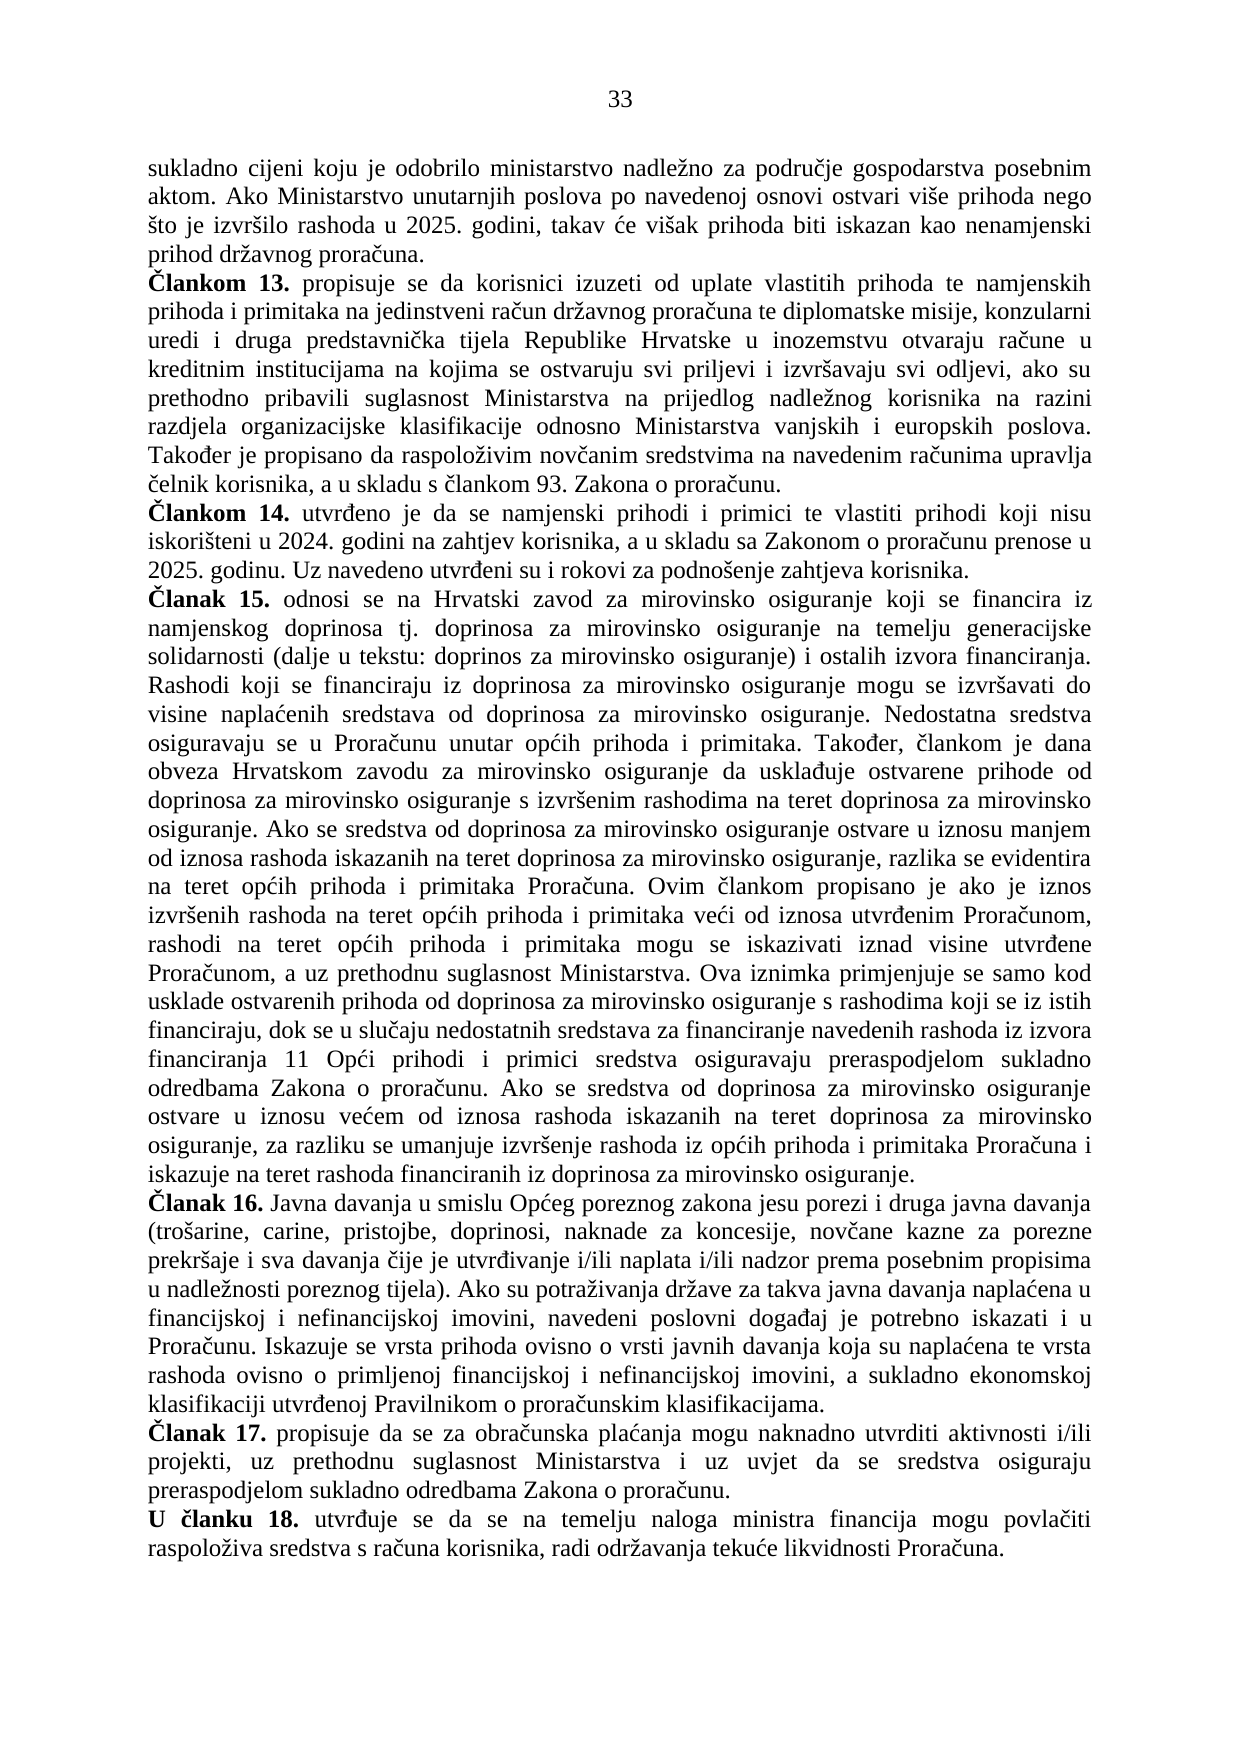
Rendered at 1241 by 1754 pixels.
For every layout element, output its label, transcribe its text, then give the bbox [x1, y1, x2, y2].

text Člankom 13. propisuje se da korisnici izuzeti od uplate vlastitih prihoda te namjenskih prihoda i primitaka na jedinstveni račun državnog proračuna te diplomatske misije, konzularni uredi i druga predstavnička tijela Republike Hrvatske u inozemstvu otvaraju račune u kreditnim institucijama na kojima se ostvaruju svi priljevi i izvršavaju svi odljevi, ako su prethodno pribavili suglasnost Ministarstva na prijedlog nadležnog korisnika na razini razdjela organizacijske klasifikacije odnosno Ministarstva vanjskih i europskih poslova. Također je propisano da raspoloživim novčanim sredstvima na navedenim računima upravlja čelnik korisnika, a u skladu s člankom 93. Zakona o proračunu. [148, 268, 1093, 498]
text U članku 18. utvrđuje se da se na temelju naloga ministra financija mogu povlačiti raspoloživa sredstva s računa korisnika, radi održavanja tekuće likvidnosti Proračuna. [148, 1504, 1093, 1561]
text Članak 16. Javna davanja u smislu Općeg poreznog zakona jesu porezi i druga javna davanja (trošarine, carine, pristojbe, doprinosi, naknade za koncesije, novčane kazne za porezne prekršaje i sva davanja čije je utvrđivanje i/ili naplata i/ili nadzor prema posebnim propisima u nadležnosti poreznog tijela). Ako su potraživanja države za takva javna davanja naplaćena u financijskoj i nefinancijskoj imovini, navedeni poslovni događaj je potrebno iskazati i u Proračunu. Iskazuje se vrsta prihoda ovisno o vrsti javnih davanja koja su naplaćena te vrsta rashoda ovisno o primljenoj financijskoj i nefinancijskoj imovini, a sukladno ekonomskoj klasifikaciji utvrđenoj Pravilnikom o proračunskim klasifikacijama. [148, 1188, 1093, 1418]
text Članak 17. propisuje da se za obračunska plaćanja mogu naknadno utvrditi aktivnosti i/ili projekti, uz prethodnu suglasnost Ministarstva i uz uvjet da se sredstva osiguraju preraspodjelom sukladno odredbama Zakona o proračunu. [148, 1418, 1093, 1504]
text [148, 153, 1093, 268]
text Članak 15. odnosi se na Hrvatski zavod za mirovinsko osiguranje koji se financira iz namjenskog doprinosa tj. doprinosa za mirovinsko osiguranje na temelju generacijske solidarnosti (dalje u tekstu: doprinos za mirovinsko osiguranje) i ostalih izvora financiranja. Rashodi koji se financiraju iz doprinosa za mirovinsko osiguranje mogu se izvršavati do visine naplaćenih sredstava od doprinosa za mirovinsko osiguranje. Nedostatna sredstva osiguravaju se u Proračunu unutar općih prihoda i primitaka. Također, člankom je dana obveza Hrvatskom zavodu za mirovinsko osiguranje da usklađuje ostvarene prihode od doprinosa za mirovinsko osiguranje s izvršenim rashodima na teret doprinosa za mirovinsko osiguranje. Ako se sredstva od doprinosa za mirovinsko osiguranje ostvare u iznosu manjem od iznosa rashoda iskazanih na teret doprinosa za mirovinsko osiguranje, razlika se evidentira na teret općih prihoda i primitaka Proračuna. Ovim člankom propisano je ako je iznos izvršenih rashoda na teret općih prihoda i primitaka veći od iznosa utvrđenim Proračunom, rashodi na teret općih prihoda i primitaka mogu se iskazivati iznad visine utvrđene Proračunom, a uz prethodnu suglasnost Ministarstva. Ova iznimka primjenjuje se samo kod usklade ostvarenih prihoda od doprinosa za mirovinsko osiguranje s rashodima koji se iz istih financiraju, dok se u slučaju nedostatnih sredstava za financiranje navedenih rashoda iz izvora financiranja 11 Opći prihodi i primici sredstva osiguravaju preraspodjelom sukladno odredbama Zakona o proračunu. Ako se sredstva od doprinosa za mirovinsko osiguranje ostvare u iznosu većem od iznosa rashoda iskazanih na teret doprinosa za mirovinsko osiguranje, za razliku se umanjuje izvršenje rashoda iz općih prihoda i primitaka Proračuna i iskazuje na teret rashoda financiranih iz doprinosa za mirovinsko osiguranje. [148, 584, 1093, 1188]
text Člankom 14. utvrđeno je da se namjenski prihodi i primici te vlastiti prihodi koji nisu iskorišteni u 2024. godini na zahtjev korisnika, a u skladu sa Zakonom o proračunu prenose u 2025. godinu. Uz navedeno utvrđeni su i rokovi za podnošenje zahtjeva korisnika. [148, 498, 1093, 584]
